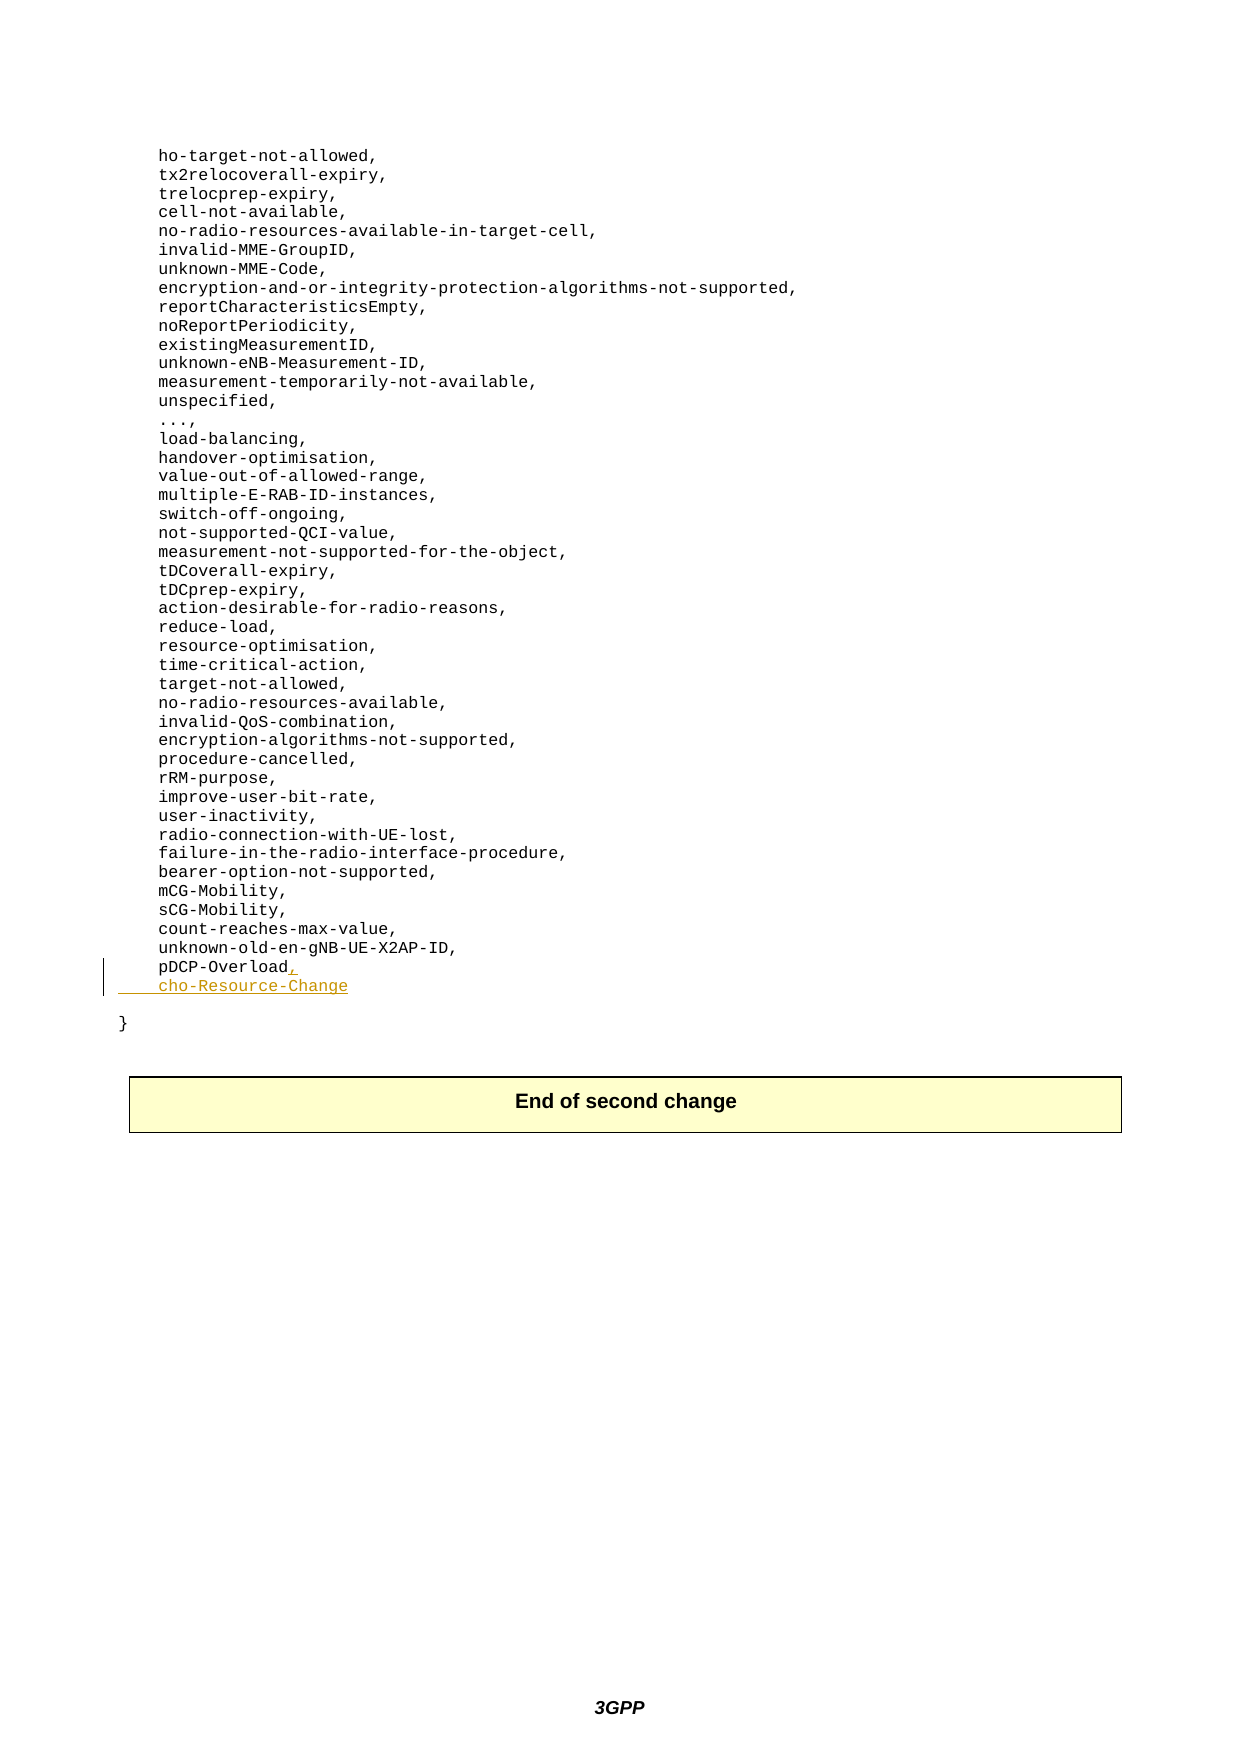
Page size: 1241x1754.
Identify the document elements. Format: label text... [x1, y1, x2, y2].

text cell-not-available, [118, 204, 1122, 223]
text invalid-MME-GroupID, [118, 242, 1122, 261]
text pDCP-Overload [118, 958, 1122, 977]
text target-not-allowed, [118, 675, 1122, 694]
text load-balancing, [118, 430, 1122, 449]
text value-out-of-allowed-range, [118, 468, 1122, 487]
text user-inactivity, [118, 807, 1122, 826]
text encryption-algorithms-not-supported, [118, 732, 1122, 751]
text no-radio-resources-available-in-target-cell, [118, 223, 1122, 242]
text tx2relocoverall-expiry, [118, 166, 1122, 185]
text trelocprep-expiry, [118, 185, 1122, 204]
text bearer-option-not-supported, [118, 864, 1122, 883]
text handover-optimisation, [118, 449, 1122, 468]
text resource-optimisation, [118, 638, 1122, 657]
text ..., [118, 411, 1122, 430]
text noReportPeriodicity, [118, 317, 1122, 336]
text invalid-QoS-combination, [118, 713, 1122, 732]
text not-supported-QCI-value, [118, 524, 1122, 543]
text radio-connection-with-UE-lost, [118, 826, 1122, 845]
text rRM-purpose, [118, 770, 1122, 788]
text unknown-MME-Code, [118, 261, 1122, 279]
text measurement-not-supported-for-the-object, [118, 543, 1122, 562]
text multiple-E-RAB-ID-instances, [118, 487, 1122, 506]
table_header End of second change [130, 1078, 1121, 1132]
text procedure-cancelled, [118, 751, 1122, 770]
text sCG-Mobility, [118, 902, 1122, 921]
text switch-off-ongoing, [118, 506, 1122, 524]
text no-radio-resources-available, [118, 694, 1122, 713]
text mCG-Mobility, [118, 883, 1122, 902]
text tDCprep-expiry, [118, 581, 1122, 600]
text improve-user-bit-rate, [118, 788, 1122, 807]
text unspecified, [118, 393, 1122, 411]
text reportCharacteristicsEmpty, [118, 298, 1122, 317]
text reduce-load, [118, 619, 1122, 638]
text unknown-eNB-Measurement-ID, [118, 355, 1122, 374]
text measurement-temporarily-not-available, [118, 374, 1122, 393]
text existingMeasurementID, [118, 336, 1122, 355]
text ho-target-not-allowed, [118, 147, 1122, 166]
text time-critical-action, [118, 657, 1122, 675]
text } [118, 1015, 1122, 1034]
text unknown-old-en-gNB-UE-X2AP-ID, [118, 939, 1122, 958]
text count-reaches-max-value, [118, 921, 1122, 939]
text tDCoverall-expiry, [118, 562, 1122, 581]
text encryption-and-or-integrity-protection-algorithms-not-supported, [118, 279, 1122, 298]
text failure-in-the-radio-interface-procedure, [118, 845, 1122, 864]
text action-desirable-for-radio-reasons, [118, 600, 1122, 619]
